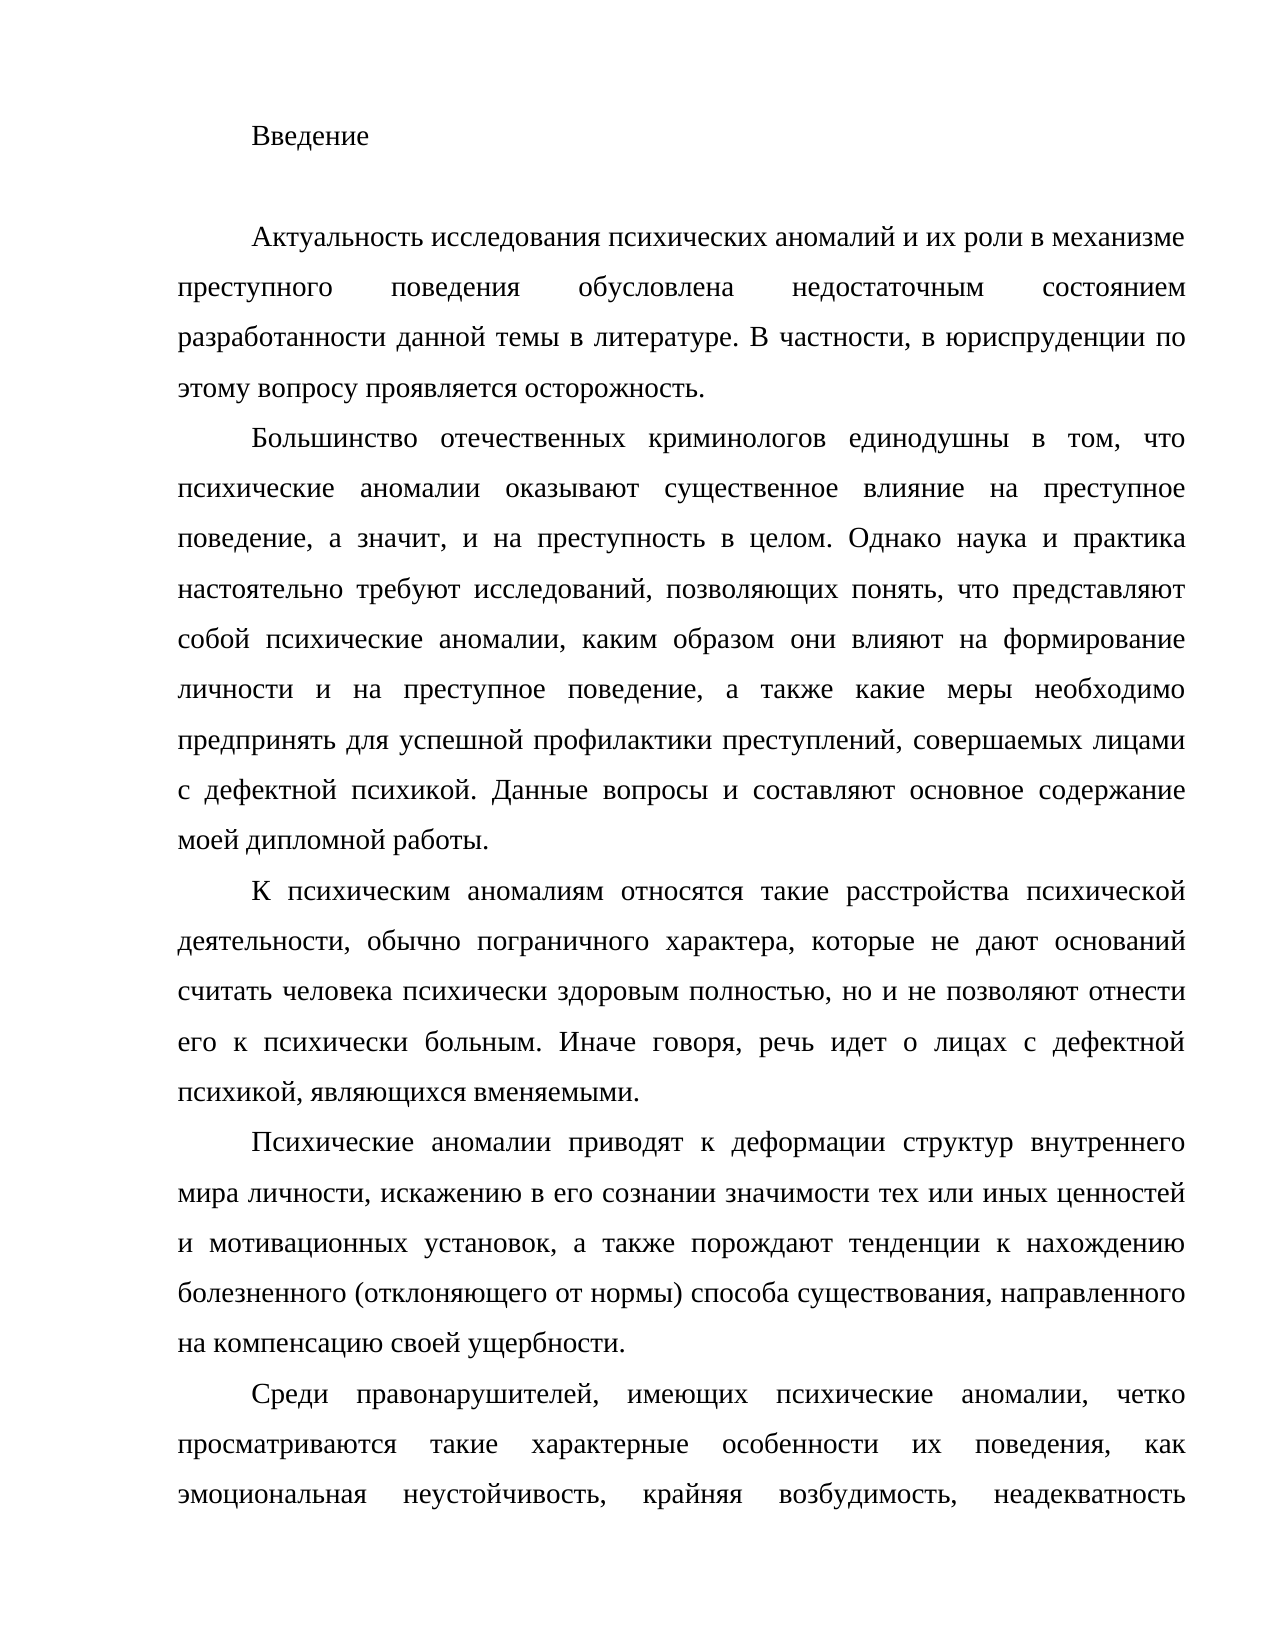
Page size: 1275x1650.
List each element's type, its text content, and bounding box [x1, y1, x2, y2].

text К психическим аномалиям относятся такие расстройства психической деятельности, обычно пограничного характера, которые не дают оснований считать человека психически здоровым полностью, но и не позволяют отнести его к психически больным. Иначе говоря, речь идет о лицах с дефектной психикой, являющихся вменяемыми. [177, 873, 1186, 1108]
text Актуальность исследования психических аномалий и их роли в механизме преступного поведения обусловлена недостаточным состоянием разработанности данной темы в литературе. В частности, в юриспруденции по этому вопросу проявляется осторожность. [177, 219, 1186, 403]
text Психические аномалии приводят к деформации структур внутреннего мира личности, искажению в его сознании значимости тех или иных ценностей и мотивационных установок, а также порождают тенденции к нахождению болезненного (отклоняющего от нормы) способа существования, направленного на компенсацию своей ущербности. [177, 1124, 1186, 1359]
text Введение [177, 118, 1186, 152]
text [177, 1376, 1186, 1510]
text Большинство отечественных криминологов единодушны в том, что психические аномалии оказывают существенное влияние на преступное поведение, а значит, и на преступность в целом. Однако наука и практика настоятельно требуют исследований, позволяющих понять, что представляют собой психические аномалии, каким образом они влияют на формирование личности и на преступное поведение, а также какие меры необходимо предпринять для успешной профилактики преступлений, совершаемых лицами с дефектной психикой. Данные вопросы и составляют основное содержание моей дипломной работы. [177, 420, 1186, 856]
